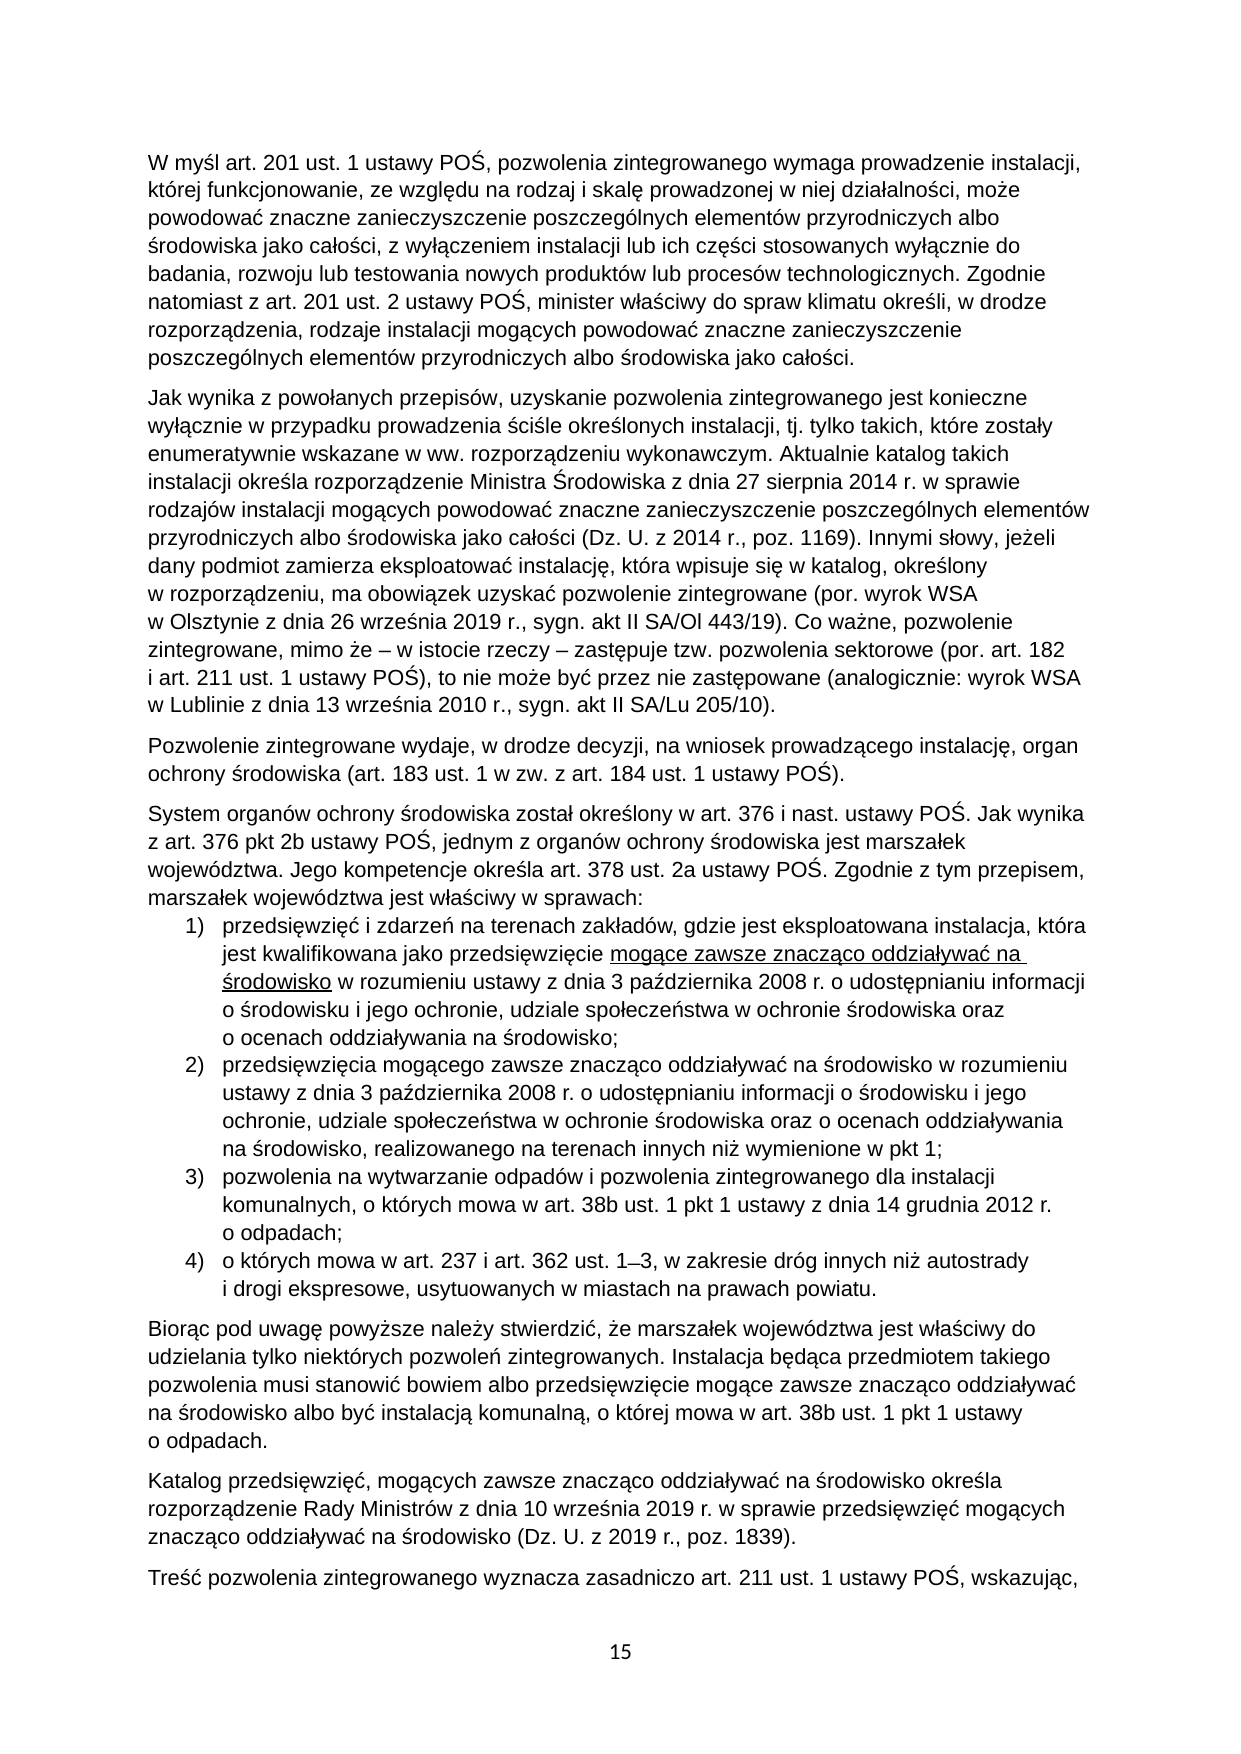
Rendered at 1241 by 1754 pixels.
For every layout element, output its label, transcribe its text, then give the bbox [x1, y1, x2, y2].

text W myśl art. 201 ust. 1 ustawy POŚ, pozwolenia zintegrowanego wymaga prowadzenie instalacji, której funkcjonowanie, ze względu na rodzaj i skalę prowadzonej w niej działalności, może powodować znaczne zanieczyszczenie poszczególnych elementów przyrodniczych albo środowiska jako całości, z wyłączeniem instalacji lub ich części stosowanych wyłącznie do badania, rozwoju lub testowania nowych produktów lub procesów technologicznych. Zgodnie natomiast z art. 201 ust. 2 ustawy POŚ, minister właściwy do spraw klimatu określi, w drodze rozporządzenia, rodzaje instalacji mogących powodować znaczne zanieczyszczenie poszczególnych elementów przyrodniczych albo środowiska jako całości. [148, 148, 1092, 371]
text Katalog przedsięwzięć, mogących zawsze znacząco oddziaływać na środowisko określa rozporządzenie Rady Ministrów z dnia 10 września 2019 r. w sprawie przedsięwzięć mogących znacząco oddziaływać na środowisko (Dz. U. z 2019 r., poz. 1839). [148, 1466, 1092, 1550]
list przedsięwzięcia mogącego zawsze znacząco oddziaływać na środowisko w rozumieniu ustawy z dnia 3 października 2008 r. o udostępnianiu informacji o środowisku i jego ochronie, udziale społeczeństwa w ochronie środowiska oraz o ocenach oddziaływania na środowisko, realizowanego na terenach innych niż wymienione w pkt 1; [185, 1051, 1092, 1162]
text Biorąc pod uwagę powyższe należy stwierdzić, że marszałek województwa jest właściwy do udzielania tylko niektórych pozwoleń zintegrowanych. Instalacja będąca przedmiotem takiego pozwolenia musi stanowić bowiem albo przedsięwzięcie mogące zawsze znacząco oddziaływać na środowisko albo być instalacją komunalną, o której mowa w art. 38b ust. 1 pkt 1 ustawy o odpadach. [148, 1314, 1092, 1454]
list przedsięwzięć i zdarzeń na terenach zakładów, gdzie jest eksploatowana instalacja, która jest kwalifikowana jako przedsięwzięcie mogące zawsze znacząco oddziaływać na środowisko w rozumieniu ustawy z dnia 3 października 2008 r. o udostępnianiu informacji o środowisku i jego ochronie, udziale społeczeństwa w ochronie środowiska oraz o ocenach oddziaływania na środowisko; [185, 911, 1092, 1051]
text System organów ochrony środowiska został określony w art. 376 i nast. ustawy POŚ. Jak wynika z art. 376 pkt 2b ustawy POŚ, jednym z organów ochrony środowiska jest marszałek województwa. Jego kompetencje określa art. 378 ust. 2a ustawy POŚ. Zgodnie z tym przepisem, marszałek województwa jest właściwy w sprawach: [148, 799, 1092, 911]
list pozwolenia na wytwarzanie odpadów i pozwolenia zintegrowanego dla instalacji komunalnych, o których mowa w art. 38b ust. 1 pkt 1 ustawy z dnia 14 grudnia 2012 r. o odpadach; [185, 1162, 1092, 1246]
text Pozwolenie zintegrowane wydaje, w drodze decyzji, na wniosek prowadzącego instalację, organ ochrony środowiska (art. 183 ust. 1 w zw. z art. 184 ust. 1 ustawy POŚ). [148, 731, 1092, 787]
list o których mowa w art. 237 i art. 362 ust. 1 ̶ 3, w zakresie dróg innych niż autostrady i drogi ekspresowe, usytuowanych w miastach na prawach powiatu. [185, 1246, 1092, 1302]
text Jak wynika z powołanych przepisów, uzyskanie pozwolenia zintegrowanego jest konieczne wyłącznie w przypadku prowadzenia ściśle określonych instalacji, tj. tylko takich, które zostały enumeratywnie wskazane w ww. rozporządzeniu wykonawczym. Aktualnie katalog takich instalacji określa rozporządzenie Ministra Środowiska z dnia 27 sierpnia 2014 r. w sprawie rodzajów instalacji mogących powodować znaczne zanieczyszczenie poszczególnych elementów przyrodniczych albo środowiska jako całości (Dz. U. z 2014 r., poz. 1169). Innymi słowy, jeżeli dany podmiot zamierza eksploatować instalację, która wpisuje się w katalog, określony w rozporządzeniu, ma obowiązek uzyskać pozwolenie zintegrowane (por. wyrok WSA w Olsztynie z dnia 26 września 2019 r., sygn. akt II SA/Ol 443/19). Co ważne, pozwolenie zintegrowane, mimo że – w istocie rzeczy – zastępuje tzw. pozwolenia sektorowe (por. art. 182 i art. 211 ust. 1 ustawy POŚ), to nie może być przez nie zastępowane (analogicznie: wyrok WSA w Lublinie z dnia 13 września 2010 r., sygn. akt II SA/Lu 205/10). [148, 383, 1092, 718]
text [148, 1563, 1092, 1591]
